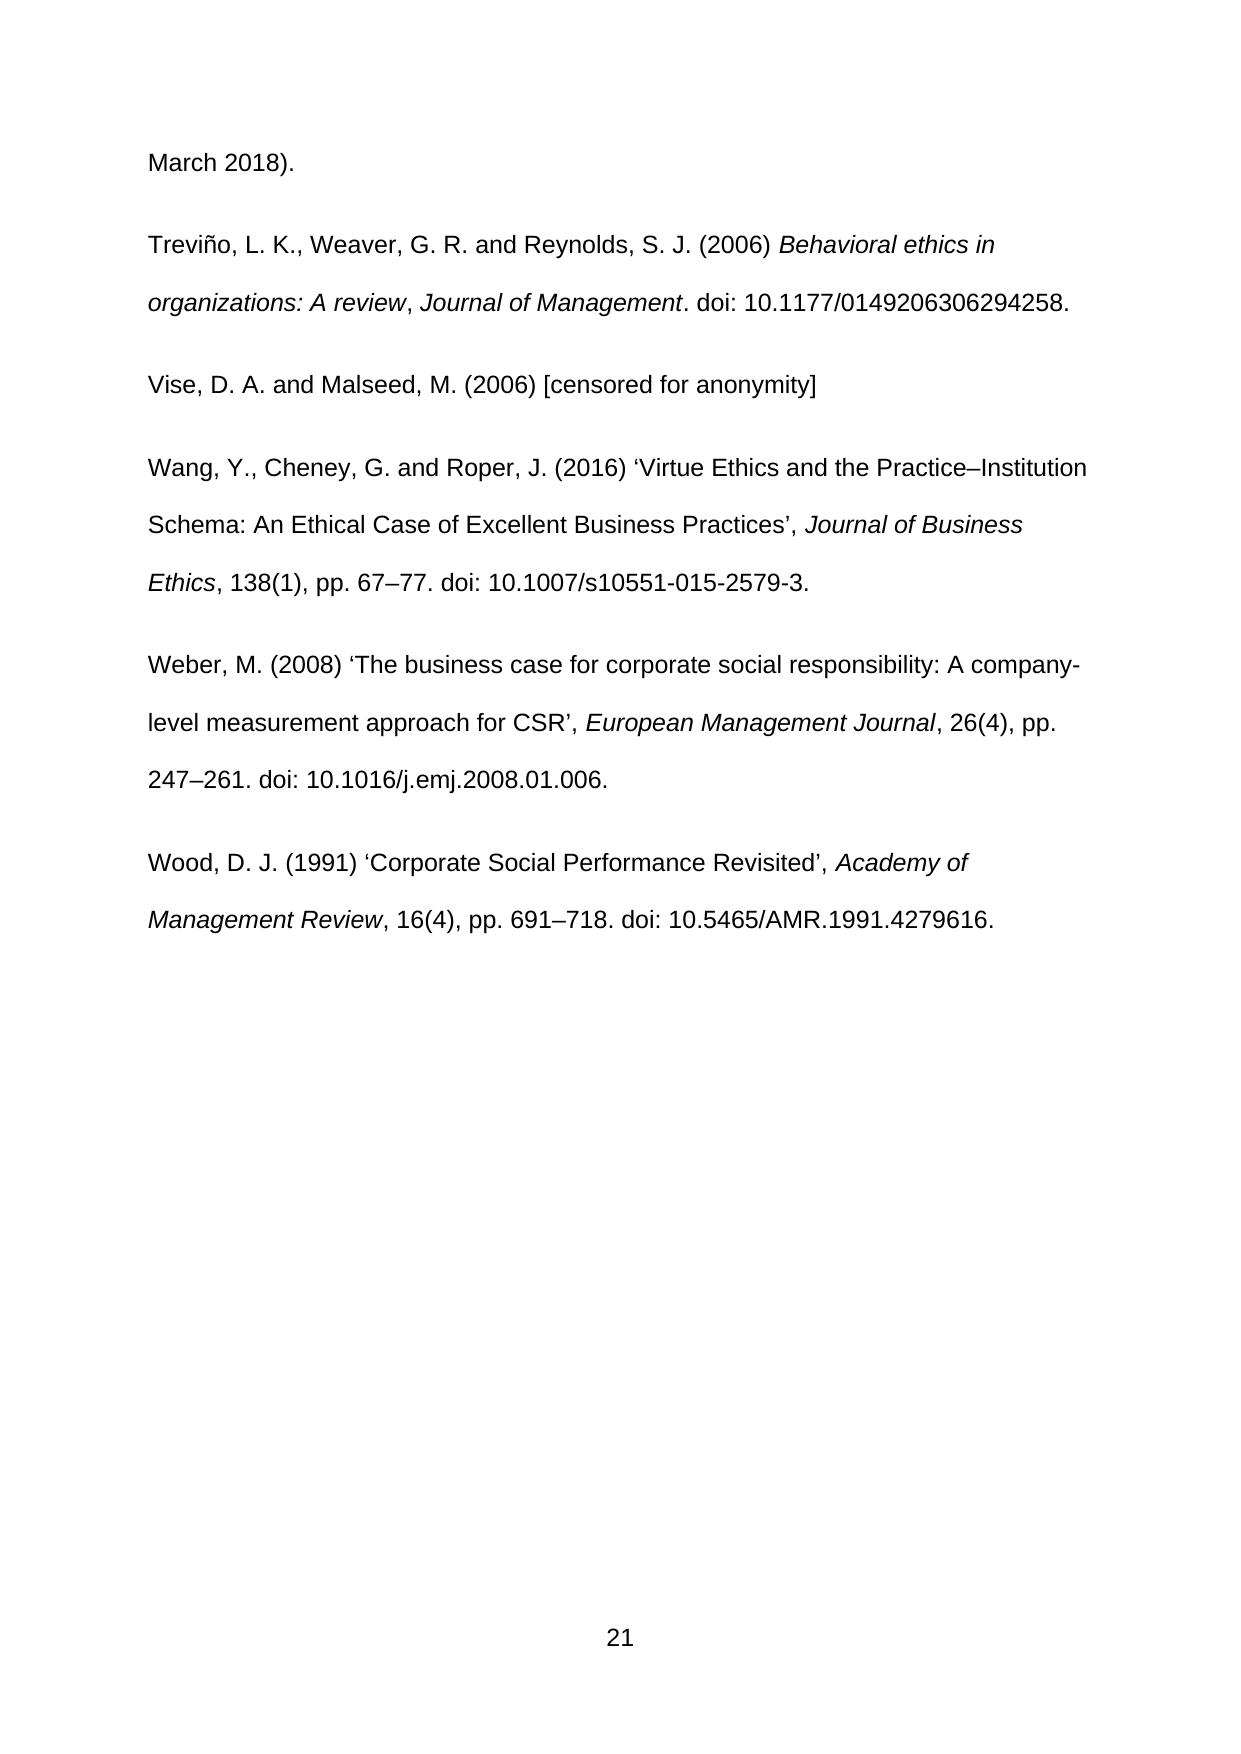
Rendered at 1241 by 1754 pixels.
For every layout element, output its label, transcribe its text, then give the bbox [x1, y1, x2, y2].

text Vise, D. A. and Malseed, M. (2006) [censored for anonymity] [148, 370, 1093, 399]
text Treviño, L. K., Weaver, G. R. and Reynolds, S. J. (2006) Behavioral ethics in organizations: A review, Journal of Management. doi: 10.1177/0149206306294258. [148, 230, 1093, 316]
text Weber, M. (2008) ‘The business case for corporate social responsibility: A company-level measurement approach for CSR’, European Management Journal, 26(4), pp. 247–261. doi: 10.1016/j.emj.2008.01.006. [148, 650, 1093, 794]
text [148, 148, 1093, 176]
text Wang, Y., Cheney, G. and Roper, J. (2016) ‘Virtue Ethics and the Practice–Institution Schema: An Ethical Case of Excellent Business Practices’, Journal of Business Ethics, 138(1), pp. 67–77. doi: 10.1007/s10551-015-2579-3. [148, 453, 1093, 596]
text Wood, D. J. (1991) ‘Corporate Social Performance Revisited’, Academy of Management Review, 16(4), pp. 691–718. doi: 10.5465/AMR.1991.4279616. [148, 848, 1093, 934]
